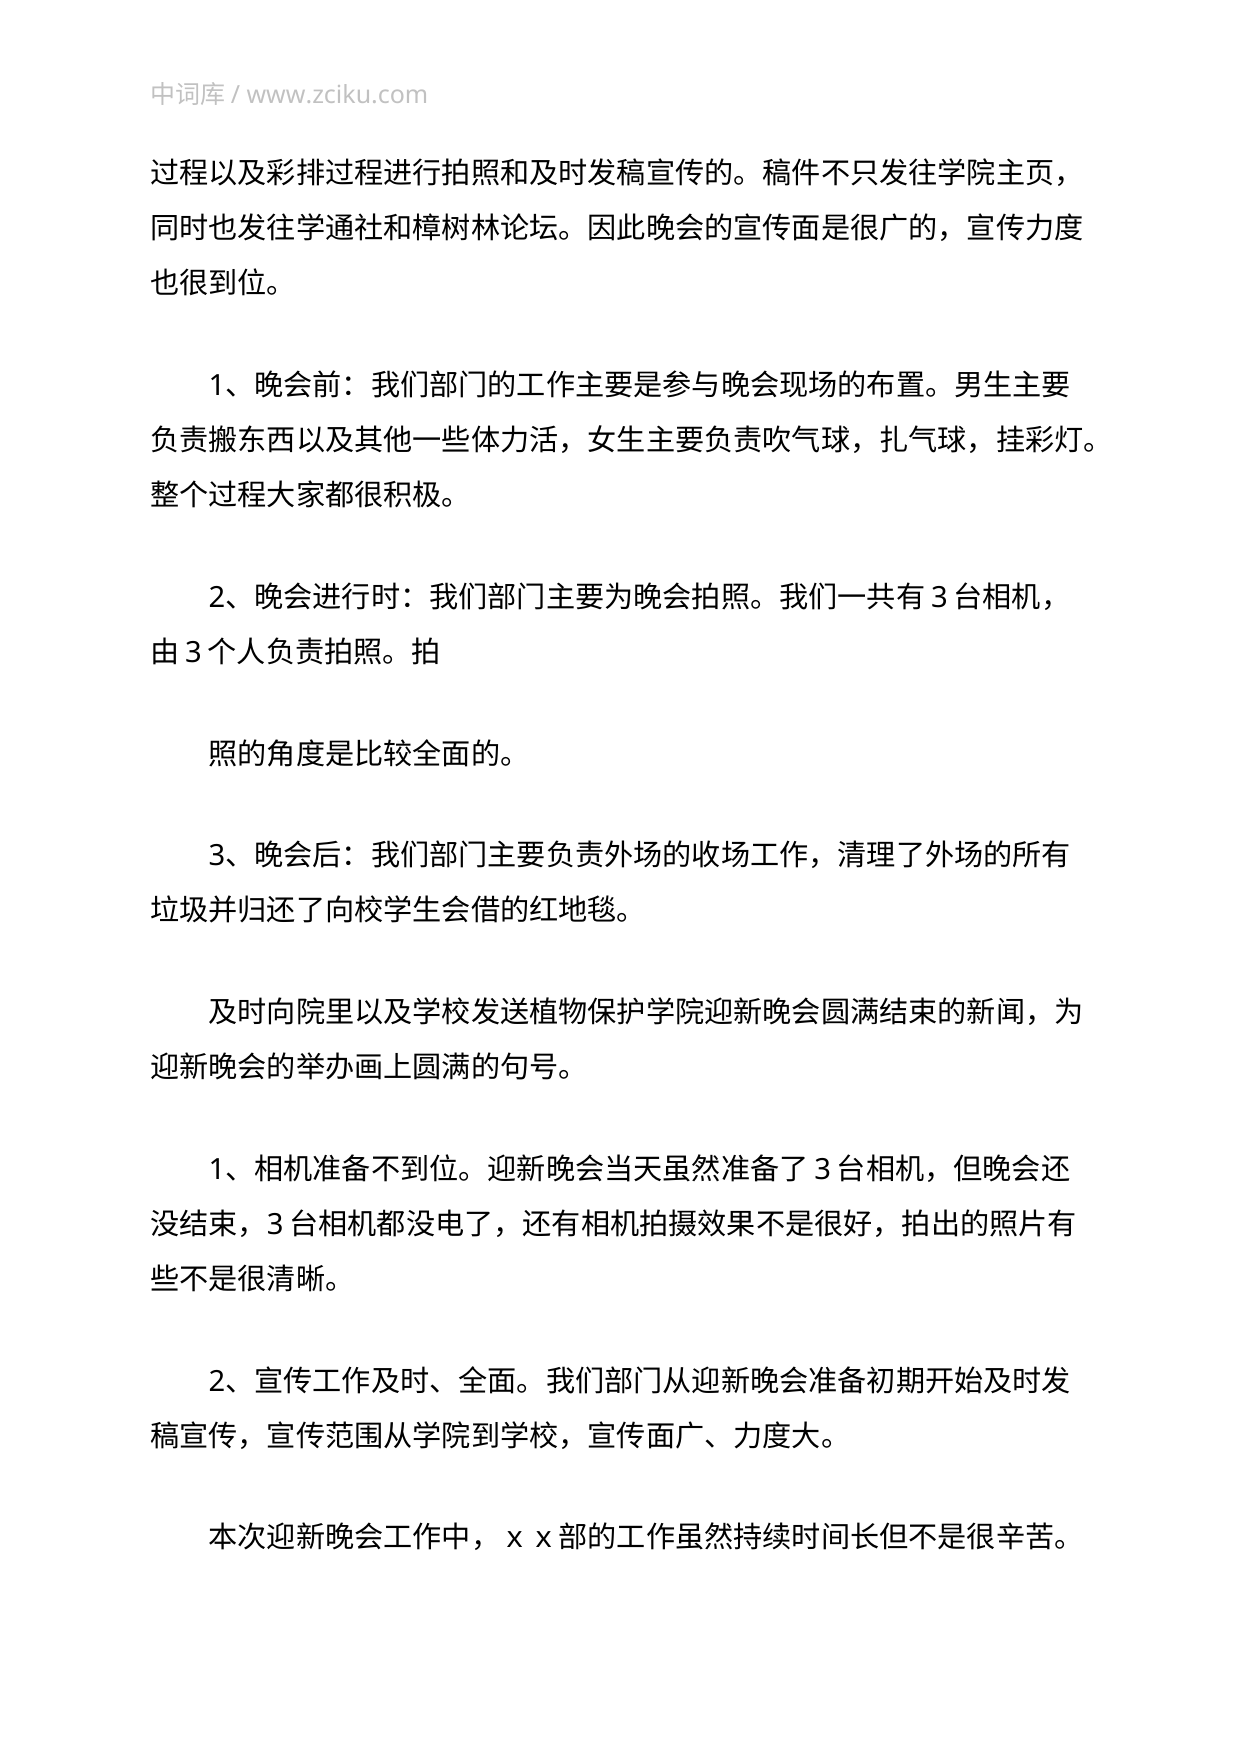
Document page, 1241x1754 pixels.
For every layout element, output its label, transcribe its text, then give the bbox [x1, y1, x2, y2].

text 2、晚会进行时：我们部门主要为晚会拍照。我们一共有3台相机，由3个人负责拍照。拍 [150, 573, 1090, 671]
text 照的角度是比较全面的。 [150, 730, 1090, 772]
text 1、晚会前：我们部门的工作主要是参与晚会现场的布置。男生主要负责搬东西以及其他一些体力活，女生主要负责吹气球，扎气球，挂彩灯。整个过程大家都很积极。 [150, 362, 1090, 514]
text 2、宣传工作及时、全面。我们部门从迎新晚会准备初期开始及时发稿宣传，宣传范围从学院到学校，宣传面广、力度大。 [150, 1357, 1090, 1454]
text 及时向院里以及学校发送植物保护学院迎新晚会圆满结束的新闻，为迎新晚会的举办画上圆满的句号。 [150, 989, 1090, 1086]
text 1、相机准备不到位。迎新晚会当天虽然准备了3台相机，但晚会还没结束，3台相机都没电了，还有相机拍摄效果不是很好，拍出的照片有些不是很清晰。 [150, 1145, 1090, 1298]
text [150, 1514, 1090, 1556]
text 3、晚会后：我们部门主要负责外场的收场工作，清理了外场的所有垃圾并归还了向校学生会借的红地毯。 [150, 832, 1090, 929]
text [150, 150, 1090, 302]
